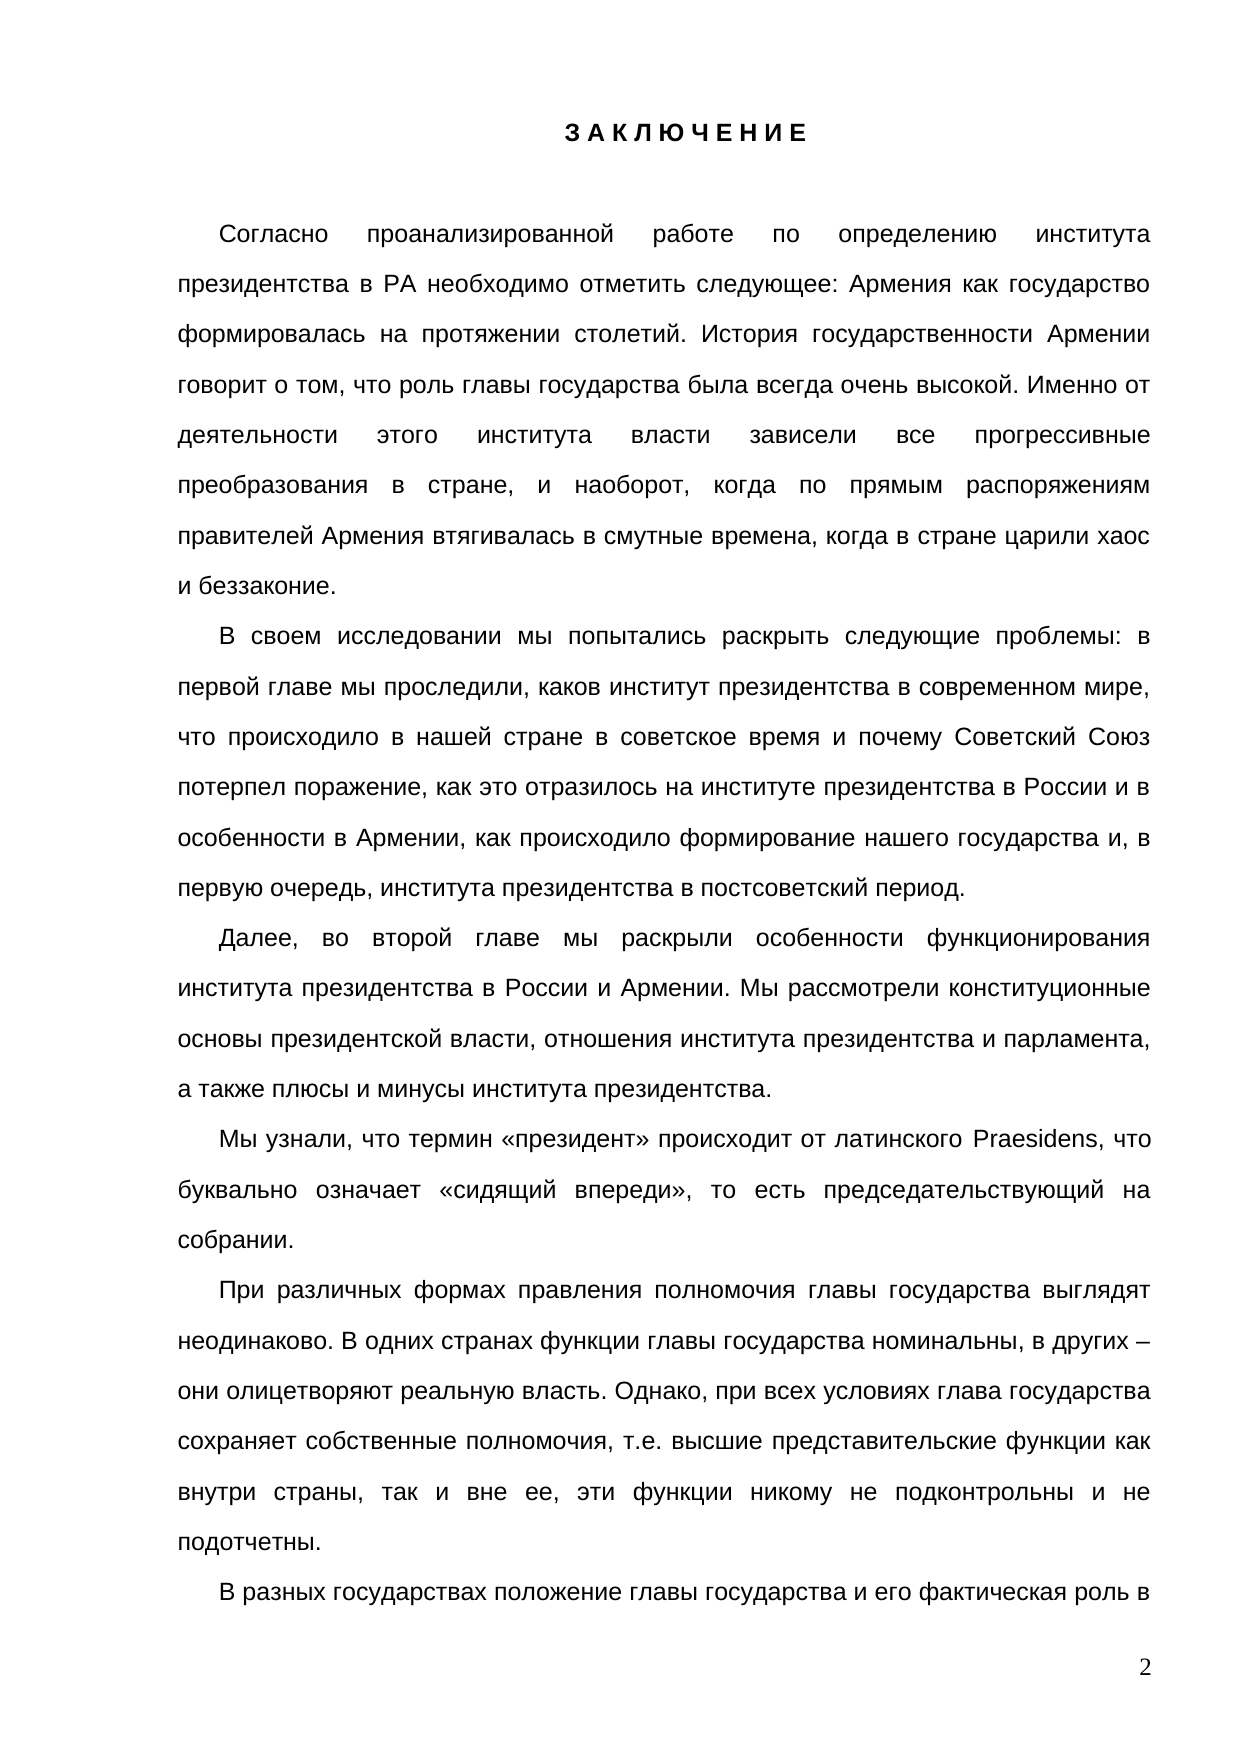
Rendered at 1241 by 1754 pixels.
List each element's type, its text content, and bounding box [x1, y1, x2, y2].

text В своем исследовании мы попытались раскрыть следующие проблемы: в первой главе мы проследили, каков институт президентства в современном мире, что происходило в нашей стране в советское время и почему Советский Союз потерпел поражение, как это отразилось на институте президентства в России и в особенности в Армении, как происходило формирование нашего государства и, в первую очередь, института президентства в постсоветский период. [177, 621, 1152, 902]
subtitle З А К Л Ю Ч Е Н И Е [177, 118, 1152, 147]
text Согласно проанализированной работе по определению института президентства в РА необходимо отметить следующее: Армения как государство формировалась на протяжении столетий. История государственности Армении говорит о том, что роль главы государства была всегда очень высокой. Именно от деятельности этого института власти зависели все прогрессивные преобразования в стране, и наоборот, когда по прямым распоряжениям правителей Армения втягивалась в смутные времена, когда в стране царили хаос и беззаконие. [177, 219, 1152, 600]
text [177, 1577, 1152, 1606]
text Мы узнали, что термин «президент» происходит от латинского Praesidens, что буквально означает «сидящий впереди», то есть председательствующий на собрании. [177, 1124, 1152, 1254]
text Далее, во второй главе мы раскрыли особенности функционирования института президентства в России и Армении. Мы рассмотрели конституционные основы президентской власти, отношения института президентства и парламента, а также плюсы и минусы института президентства. [177, 923, 1152, 1103]
text При различных формах правления полномочия главы государства выглядят неодинаково. В одних странах функции главы государства номинальны, в других – они олицетворяют реальную власть. Однако, при всех условиях глава государства сохраняет собственные полномочия, т.е. высшие представительские функции как внутри страны, так и вне ее, эти функции никому не подконтрольны и не подотчетны. [177, 1275, 1152, 1556]
